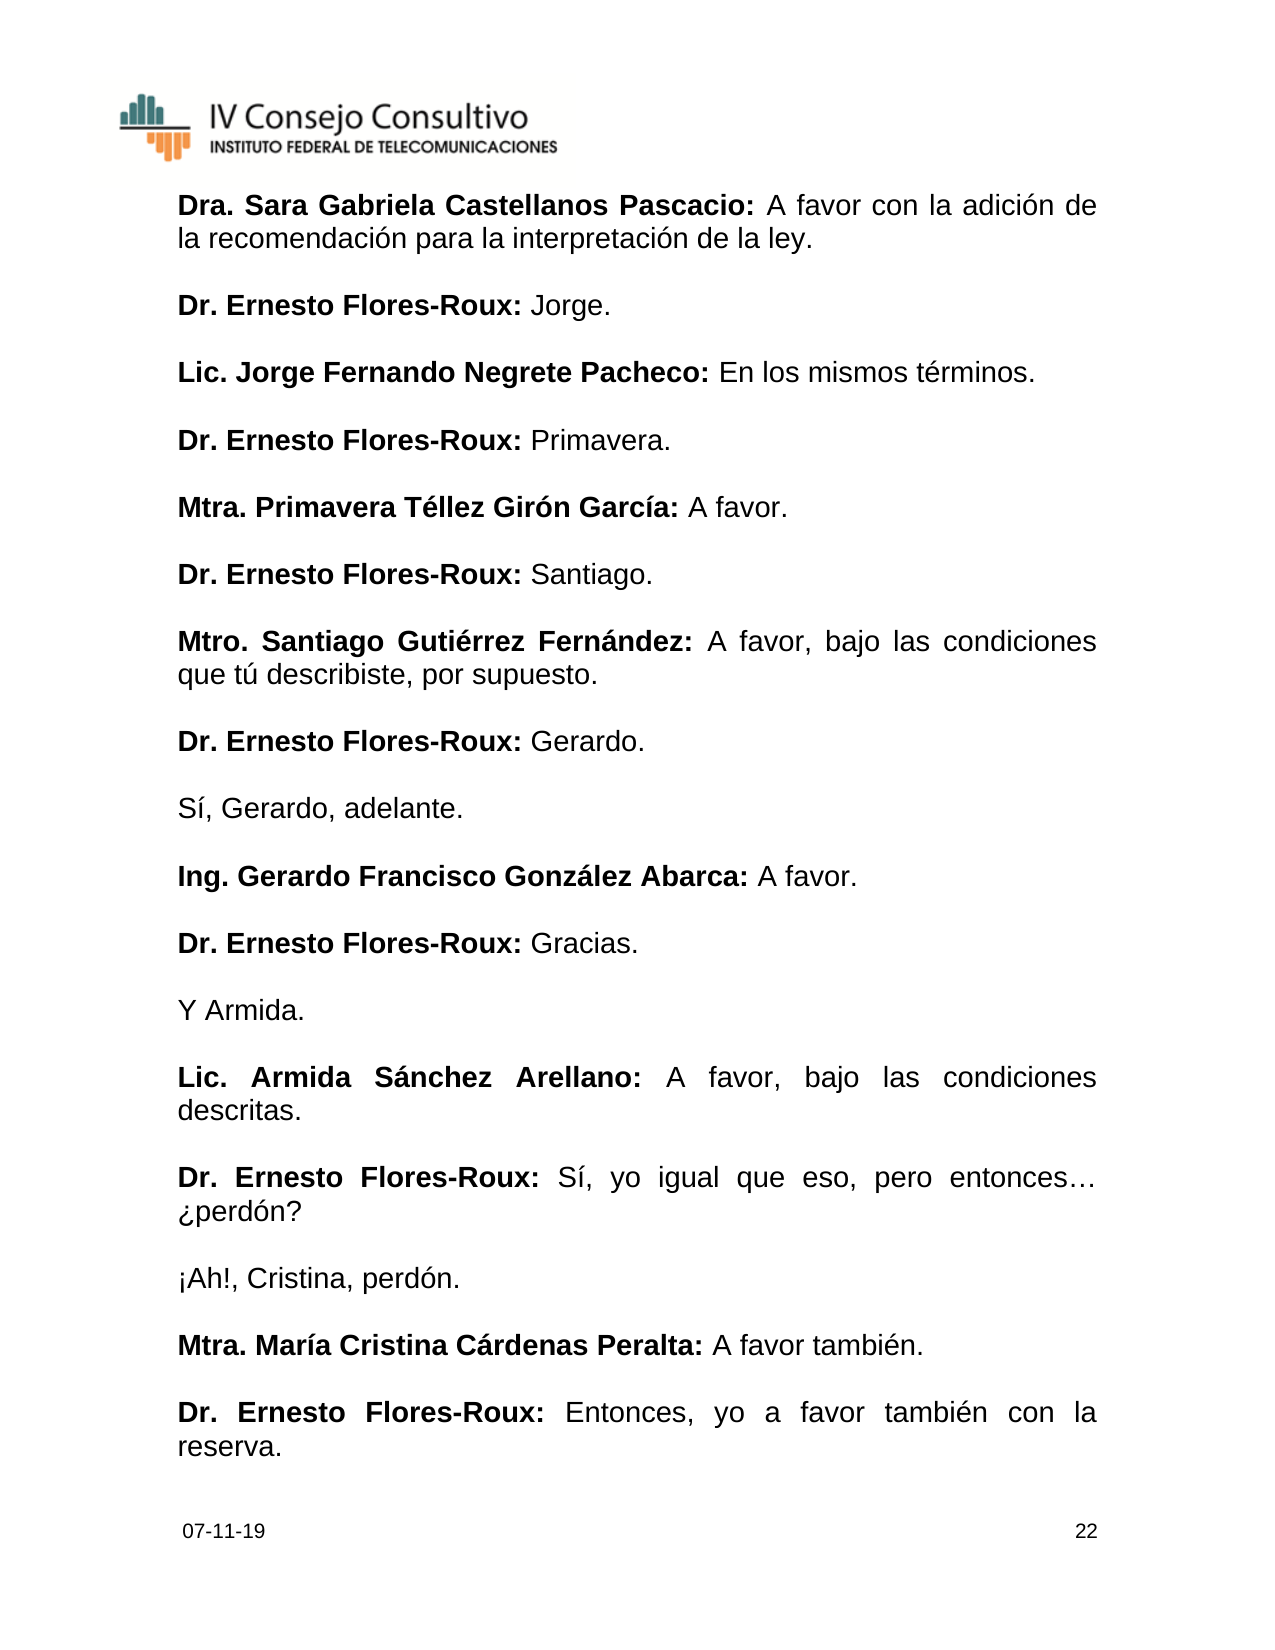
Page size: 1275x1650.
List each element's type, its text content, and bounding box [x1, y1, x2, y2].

text Dra. Sara Gabriela Castellanos Pascacio: A favor con la adición de la recomendación para la interpretación de la ley. [177, 188, 1098, 255]
text Dr. Ernesto Flores-Roux: Santiago. [177, 557, 1098, 590]
text Dr. Ernesto Flores-Roux: Sí, yo igual que eso, pero entonces… ¿perdón? [177, 1161, 1098, 1228]
text ¡Ah!, Cristina, perdón. [177, 1261, 1098, 1295]
text Dr. Ernesto Flores-Roux: Gerardo. [177, 724, 1098, 758]
text Dr. Ernesto Flores-Roux: Entonces, yo a favor también con la reserva. [177, 1395, 1098, 1462]
text Dr. Ernesto Flores-Roux: Gracias. [177, 926, 1098, 959]
picture [88, 73, 577, 188]
text Dr. Ernesto Flores-Roux: Jorge. [177, 288, 1098, 322]
text Mtra. María Cristina Cárdenas Peralta: A favor también. [177, 1328, 1098, 1362]
text Mtra. Primavera Téllez Girón García: A favor. [177, 490, 1098, 523]
text Ing. Gerardo Francisco González Abarca: A favor. [177, 859, 1098, 892]
text Lic. Jorge Fernando Negrete Pacheco: En los mismos términos. [177, 356, 1098, 389]
text Sí, Gerardo, adelante. [177, 792, 1098, 825]
text Mtro. Santiago Gutiérrez Fernández: A favor, bajo las condiciones que tú describiste, por supuesto. [177, 624, 1098, 691]
text Lic. Armida Sánchez Arellano: A favor, bajo las condiciones descritas. [177, 1060, 1098, 1127]
text Y Armida. [177, 993, 1098, 1026]
text Dr. Ernesto Flores-Roux: Primavera. [177, 423, 1098, 456]
